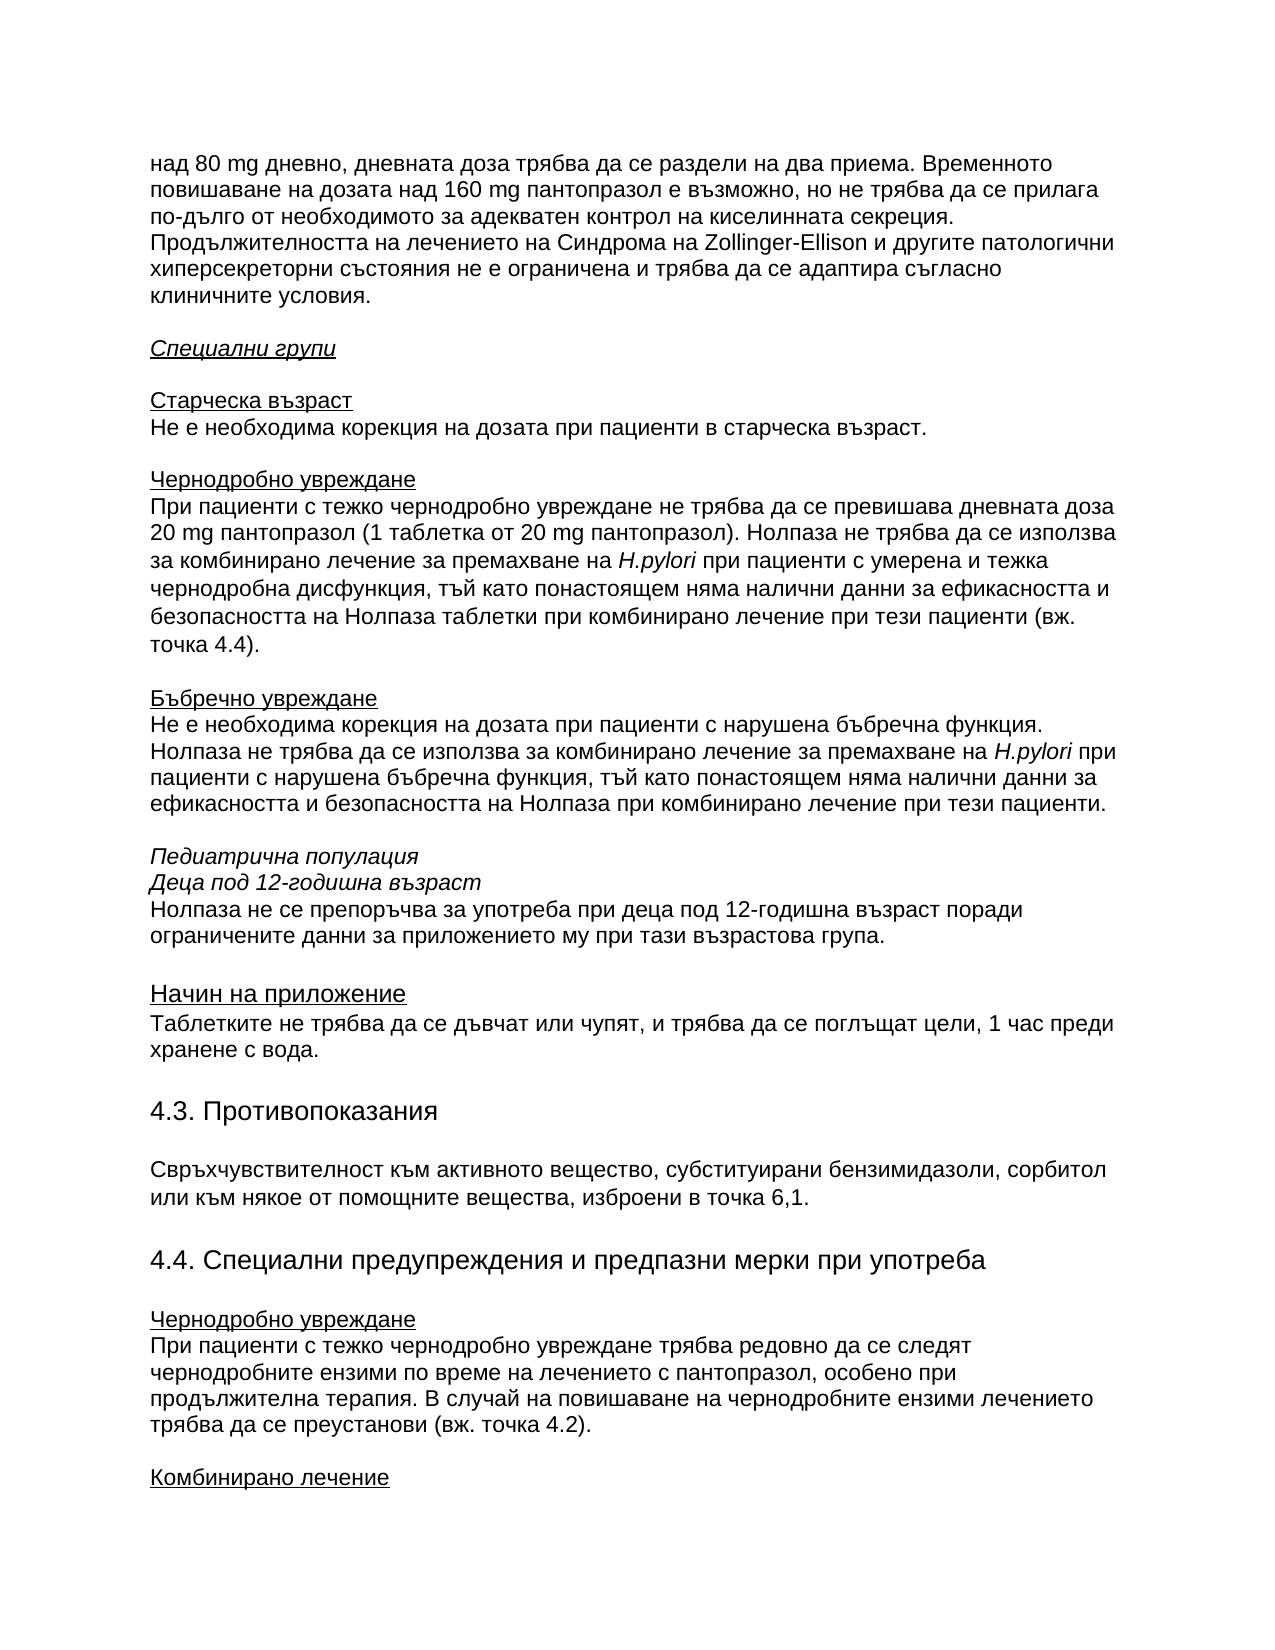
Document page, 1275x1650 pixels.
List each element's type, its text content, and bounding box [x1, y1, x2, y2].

text Деца под 12-годишна възраст [150, 869, 1125, 896]
subtitle 4.3. Противопоказания [150, 1095, 1125, 1126]
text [150, 150, 1125, 229]
text Нолпаза не се препоръчва за употреба при деца под 12-годишна възраст поради ограничените данни за приложението му при тази възрастова група. [150, 896, 1125, 948]
text Продължителността на лечението на Синдрома на Zollinger-Ellison и другите патологични хиперсекреторни състояния не е ограничена и трябва да се адаптира съгласно клиничните условия. [150, 229, 1125, 308]
text Чернодробно увреждане [150, 466, 1125, 493]
text Чернодробно увреждане [150, 1306, 1125, 1332]
subtitle 4.4. Специални предупреждения и предпазни мерки при употреба [150, 1244, 1125, 1276]
text Не е необходима корекция на дозата при пациенти в старческа възраст. [150, 413, 1125, 440]
text Бъбречно увреждане [150, 685, 1125, 711]
text При пациенти с тежко чернодробно увреждане не трябва да се превишава дневната доза [150, 493, 1125, 519]
text 20 mg пантопразол (1 таблетка от 20 mg пантопразол). Нолпаза не трябва да се използва за комбинирано лечение за премахване на Н.pylori при пациенти с умерена и тежка чернодробна дисфункция, тъй като понастоящем няма налични данни за ефикасността и безопасността на Нолпаза таблетки при комбинирано лечение при тези пациенти (вж. точка 4.4). [150, 519, 1125, 657]
text Не е необходима корекция на дозата при пациенти с нарушена бъбречна функция. Нолпаза не трябва да се използва за комбинирано лечение за премахване на Н.pylori при пациенти с нарушена бъбречна функция, тъй като понастоящем няма налични данни за ефикасността и безопасността на Нолпаза при комбинирано лечение при тези пациенти. [150, 711, 1125, 817]
text Таблетките не трябва да се дъвчат или чупят, и трябва да се поглъщат цели, 1 час преди хранене с вода. [150, 1010, 1125, 1063]
text При пациенти с тежко чернодробно увреждане трябва редовно да се следят чернодробните ензими по време на лечението с пантопразол, особено при продължителна терапия. В случай на повишаване на чернодробните ензими лечението трябва да се преустанови (вж. точка 4.2). [150, 1332, 1125, 1438]
text Специални групи [150, 334, 1125, 361]
text Педиатрична популация [150, 843, 1125, 869]
subtitle Начин на приложение [150, 979, 1125, 1008]
text Старческа възраст [150, 387, 1125, 413]
text Свръхчувствителност към активното вещество, субституирани бензимидазоли, сорбитол или към някое от помощните вещества, изброени в точка 6,1. [150, 1156, 1125, 1211]
text Комбинирано лечение [150, 1464, 1125, 1491]
